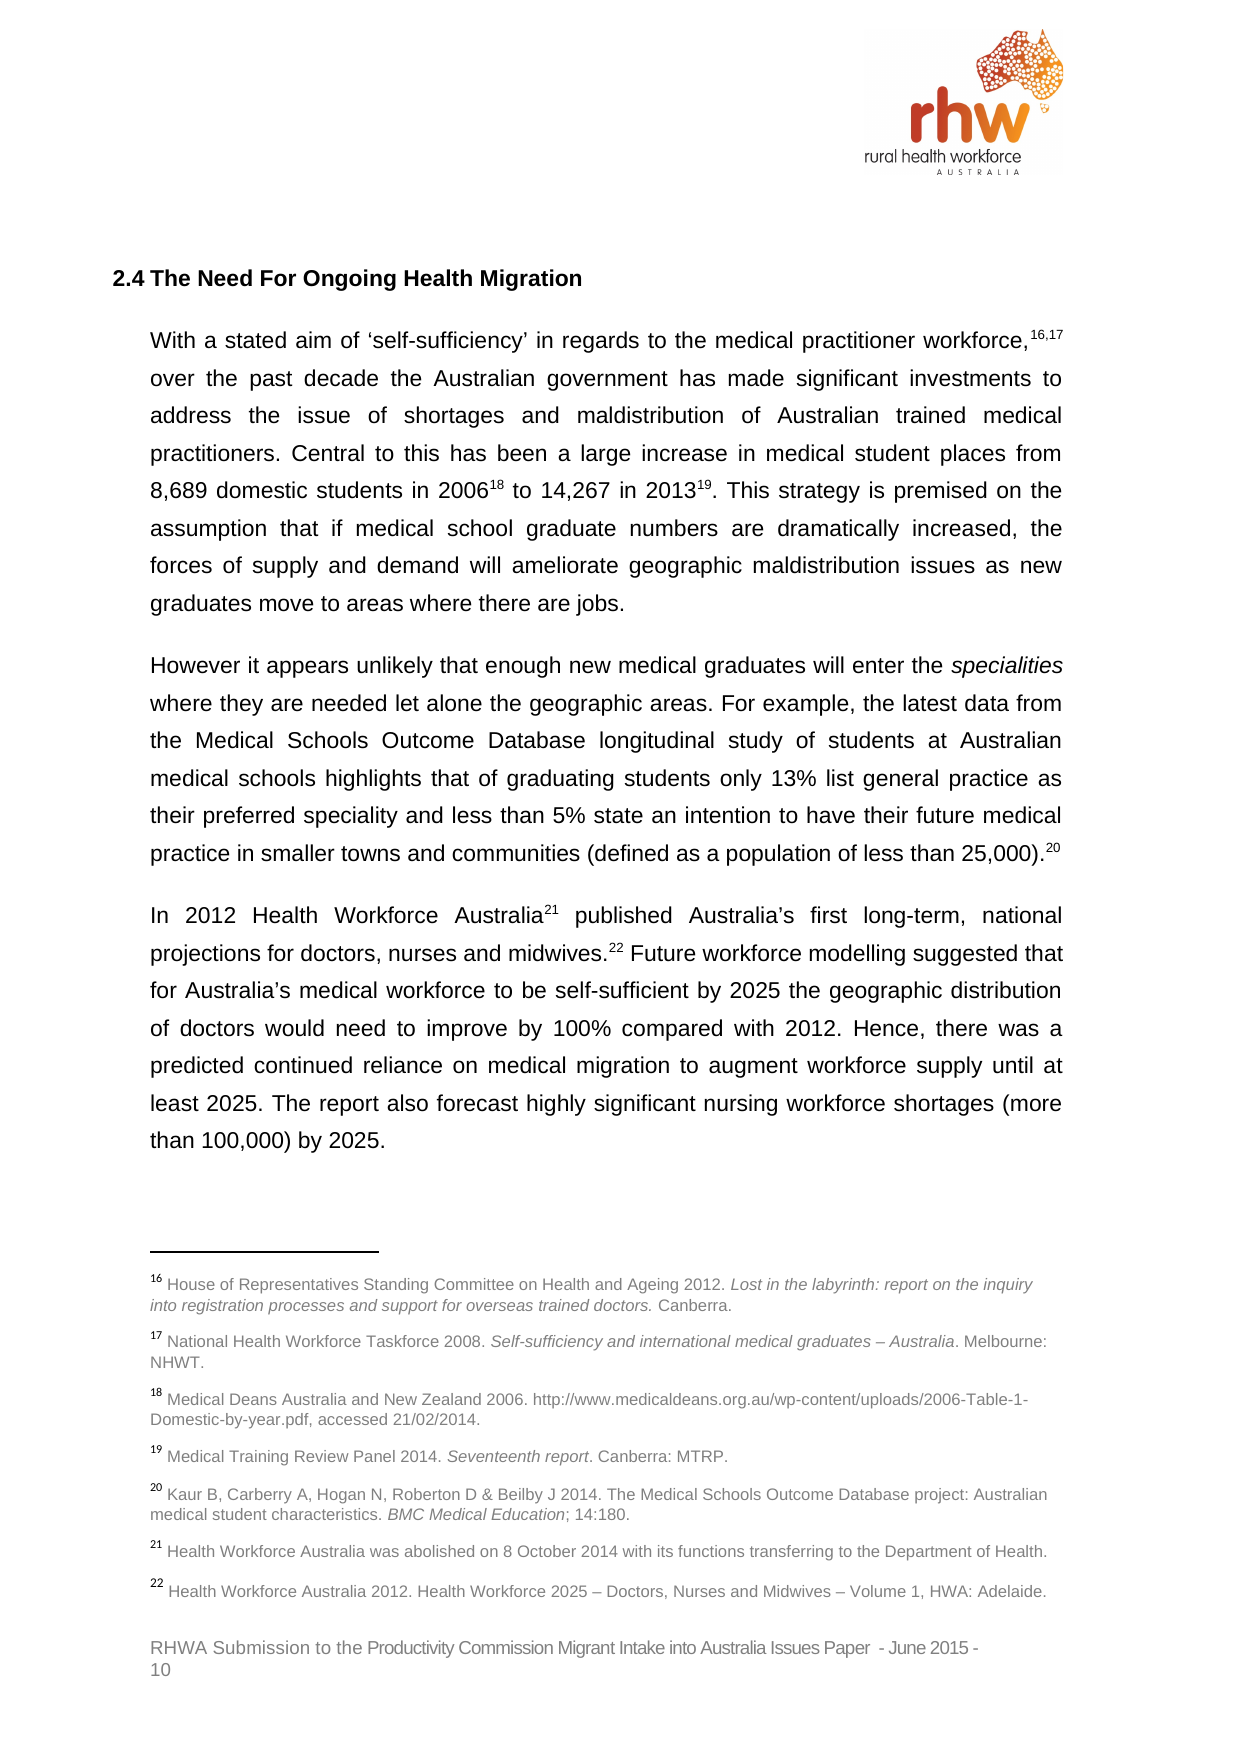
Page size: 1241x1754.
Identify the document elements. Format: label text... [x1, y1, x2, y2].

text With a stated aim of ‘self-sufficiency’ in regards to the medical practitioner workforce,, over the past decade the Australian government has made significant investments to address the issue of shortages and maldistribution of Australian trained medical practitioners. Central to this has been a large increase in medical student places from 8,689 domestic students in 2006 to 14,267 in 2013. This strategy is premised on the assumption that if medical school graduate numbers are dramatically increased, the forces of supply and demand will ameliorate geographic maldistribution issues as new graduates move to areas where there are jobs. [150, 318, 1063, 618]
picture [864, 29, 1064, 175]
subtitle 2.4 The Need For Ongoing Health Migration [112, 256, 1063, 293]
text In 2012 Health Workforce Australia published Australia’s first long-term, national projections for doctors, nurses and midwives. Future workforce modelling suggested that for Australia’s medical workforce to be self-sufficient by 2025 the geographic distribution of doctors would need to improve by 100% compared with 2012. Hence, there was a predicted continued reliance on medical migration to augment workforce supply until at least 2025. The report also forecast highly significant nursing workforce shortages (more than 100,000) by 2025. [150, 893, 1063, 1156]
text However it appears unlikely that enough new medical graduates will enter the specialities where they are needed let alone the geographic areas. For example, the latest data from the Medical Schools Outcome Database longitudinal study of students at Australian medical schools highlights that of graduating students only 13% list general practice as their preferred speciality and less than 5% state an intention to have their future medical practice in smaller towns and communities (defined as a population of less than 25,000). [150, 643, 1063, 868]
